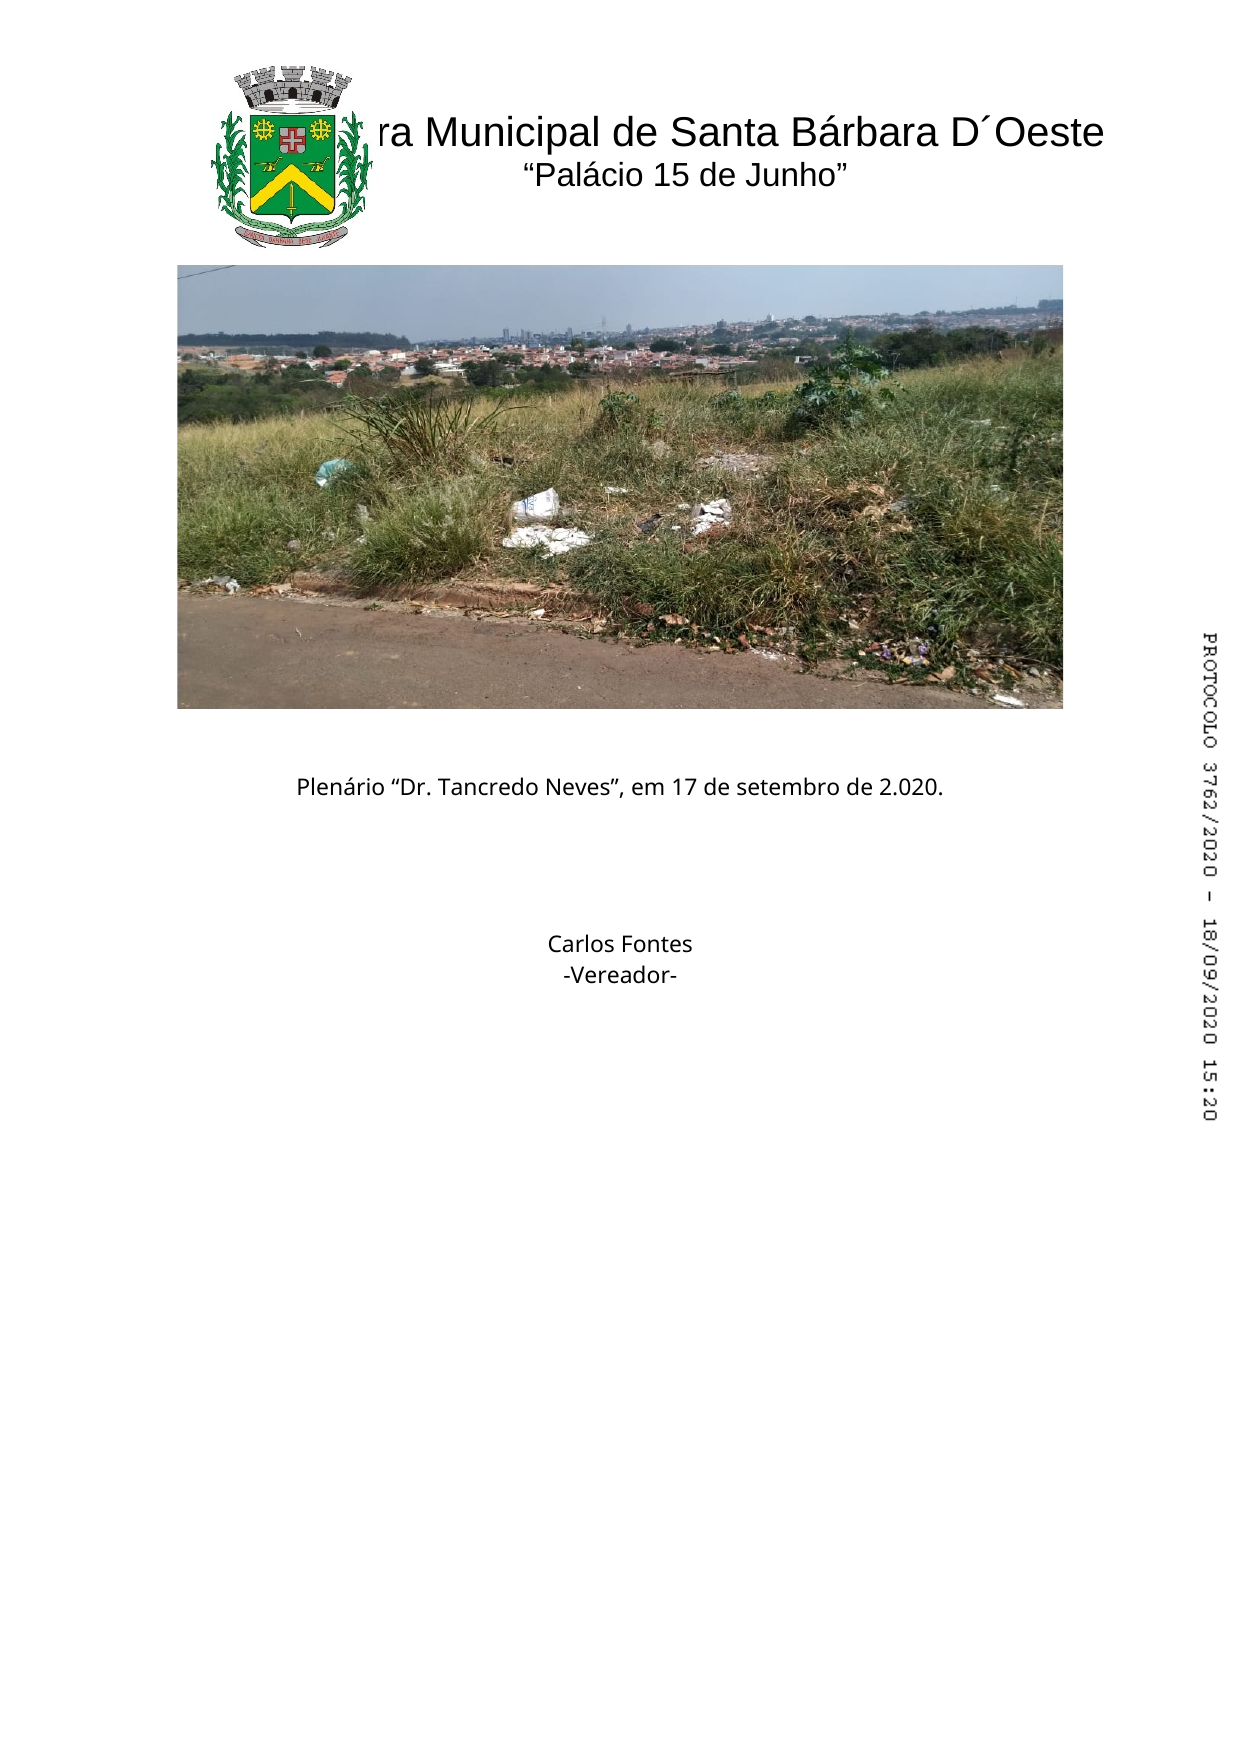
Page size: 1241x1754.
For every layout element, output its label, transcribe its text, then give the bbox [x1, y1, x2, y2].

picture [1177, 629, 1241, 1125]
text Carlos Fontes [177, 928, 1063, 959]
text Plenário “Dr. Tancredo Neves”, em 17 de setembro de 2.020. [177, 771, 1063, 803]
picture [210, 66, 380, 255]
picture [177, 265, 1064, 709]
text -Vereador- [177, 959, 1063, 990]
